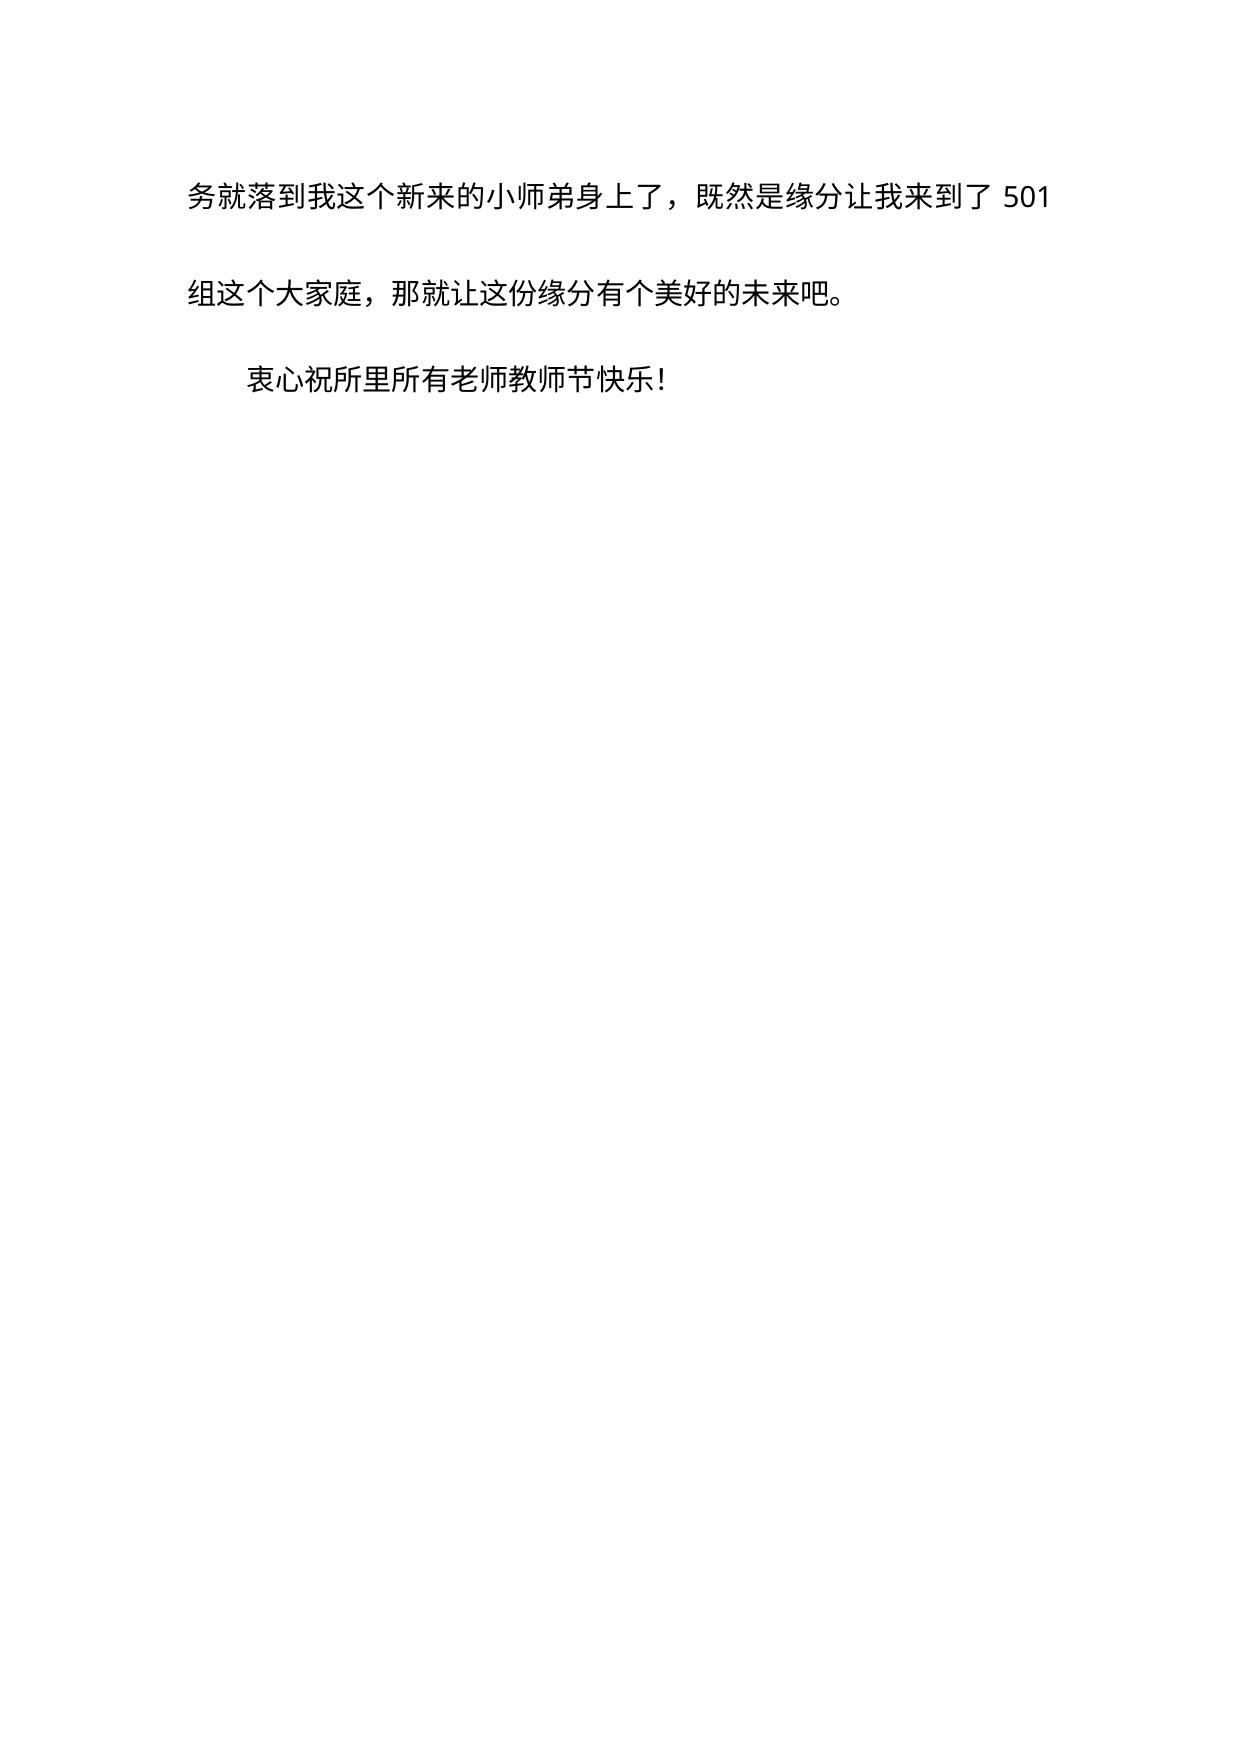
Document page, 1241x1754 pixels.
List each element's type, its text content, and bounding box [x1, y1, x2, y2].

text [187, 162, 1053, 324]
text 衷心祝所里所有老师教师节快乐！ [187, 346, 1053, 411]
